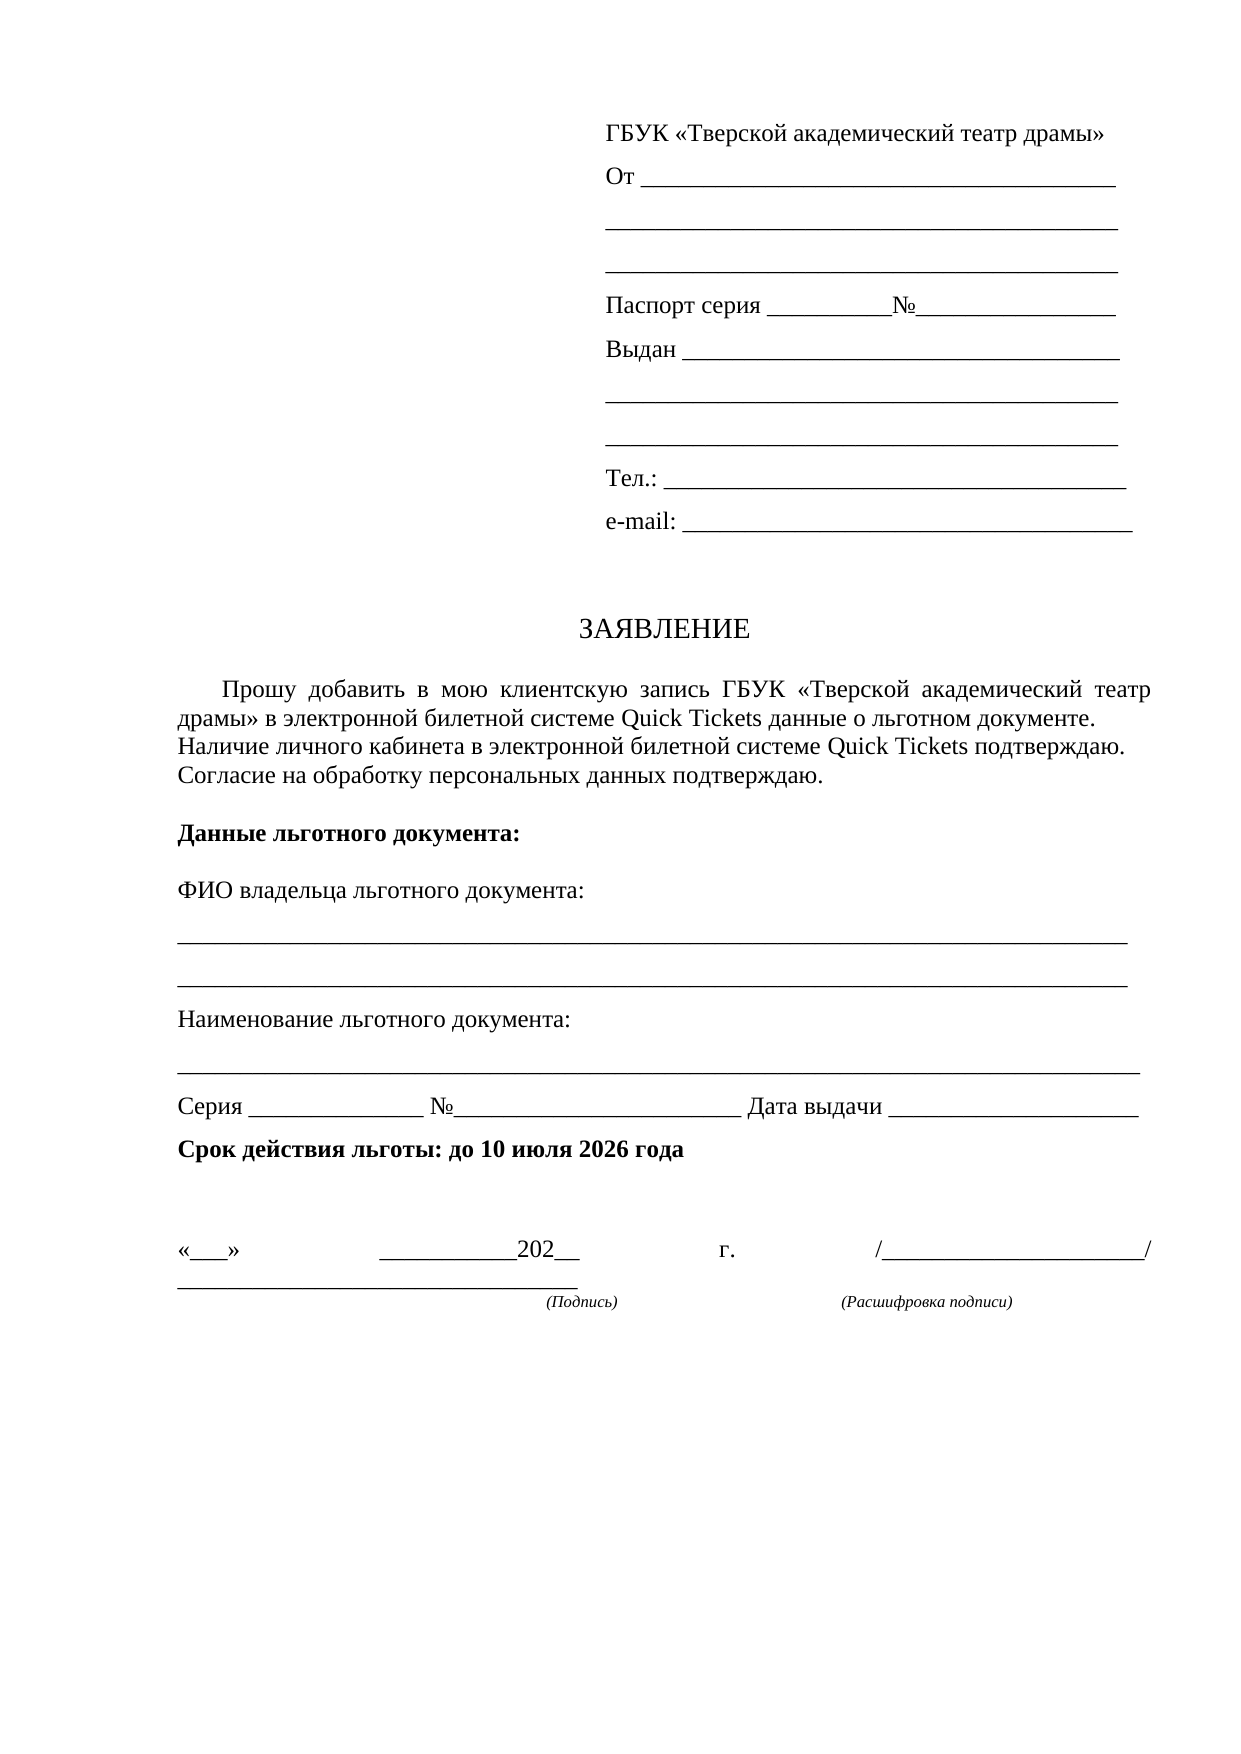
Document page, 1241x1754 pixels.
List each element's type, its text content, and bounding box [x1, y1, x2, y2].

text _____________________________________________________________________________ [177, 1048, 1152, 1076]
text e-mail: ____________________________________ [605, 506, 1152, 535]
text Срок действия льготы: до 10 июля 2026 года [177, 1134, 1152, 1163]
text Согласие на обработку персональных данных подтверждаю. [177, 760, 1152, 789]
text _________________________________________ [605, 204, 1152, 233]
text «___» ___________202__ г. /_____________________/ ________________________________ [177, 1234, 1152, 1292]
text Прошу добавить в мою клиентскую запись ГБУК «Тверской академический театр драмы» в электронной билетной системе Quick Tickets данные о льготном документе. [177, 674, 1152, 731]
text Наименование льготного документа: [177, 1004, 1152, 1033]
text Тел.: _____________________________________ [605, 463, 1152, 492]
text От ______________________________________ [605, 161, 1152, 190]
text ГБУК «Тверской академический театр драмы» [605, 118, 1152, 147]
text (Подпись) (Расшифровка подписи) [472, 1292, 1152, 1311]
text Данные льготного документа: [177, 818, 1152, 846]
text ФИО владельца льготного документа: [177, 875, 1152, 904]
text ____________________________________________________________________________ [177, 918, 1152, 947]
text ____________________________________________________________________________ [177, 961, 1152, 990]
text _________________________________________ [605, 247, 1152, 276]
text Паспорт серия __________№________________ [605, 291, 1152, 319]
text Наличие личного кабинета в электронной билетной системе Quick Tickets подтверждаю. [177, 731, 1152, 760]
text Серия ______________ №_______________________ Дата выдачи ____________________ [177, 1091, 1152, 1119]
text Выдан ___________________________________ _________________________________________ _________________________________________ [605, 334, 1152, 449]
text ЗАЯВЛЕНИЕ [177, 612, 1152, 645]
